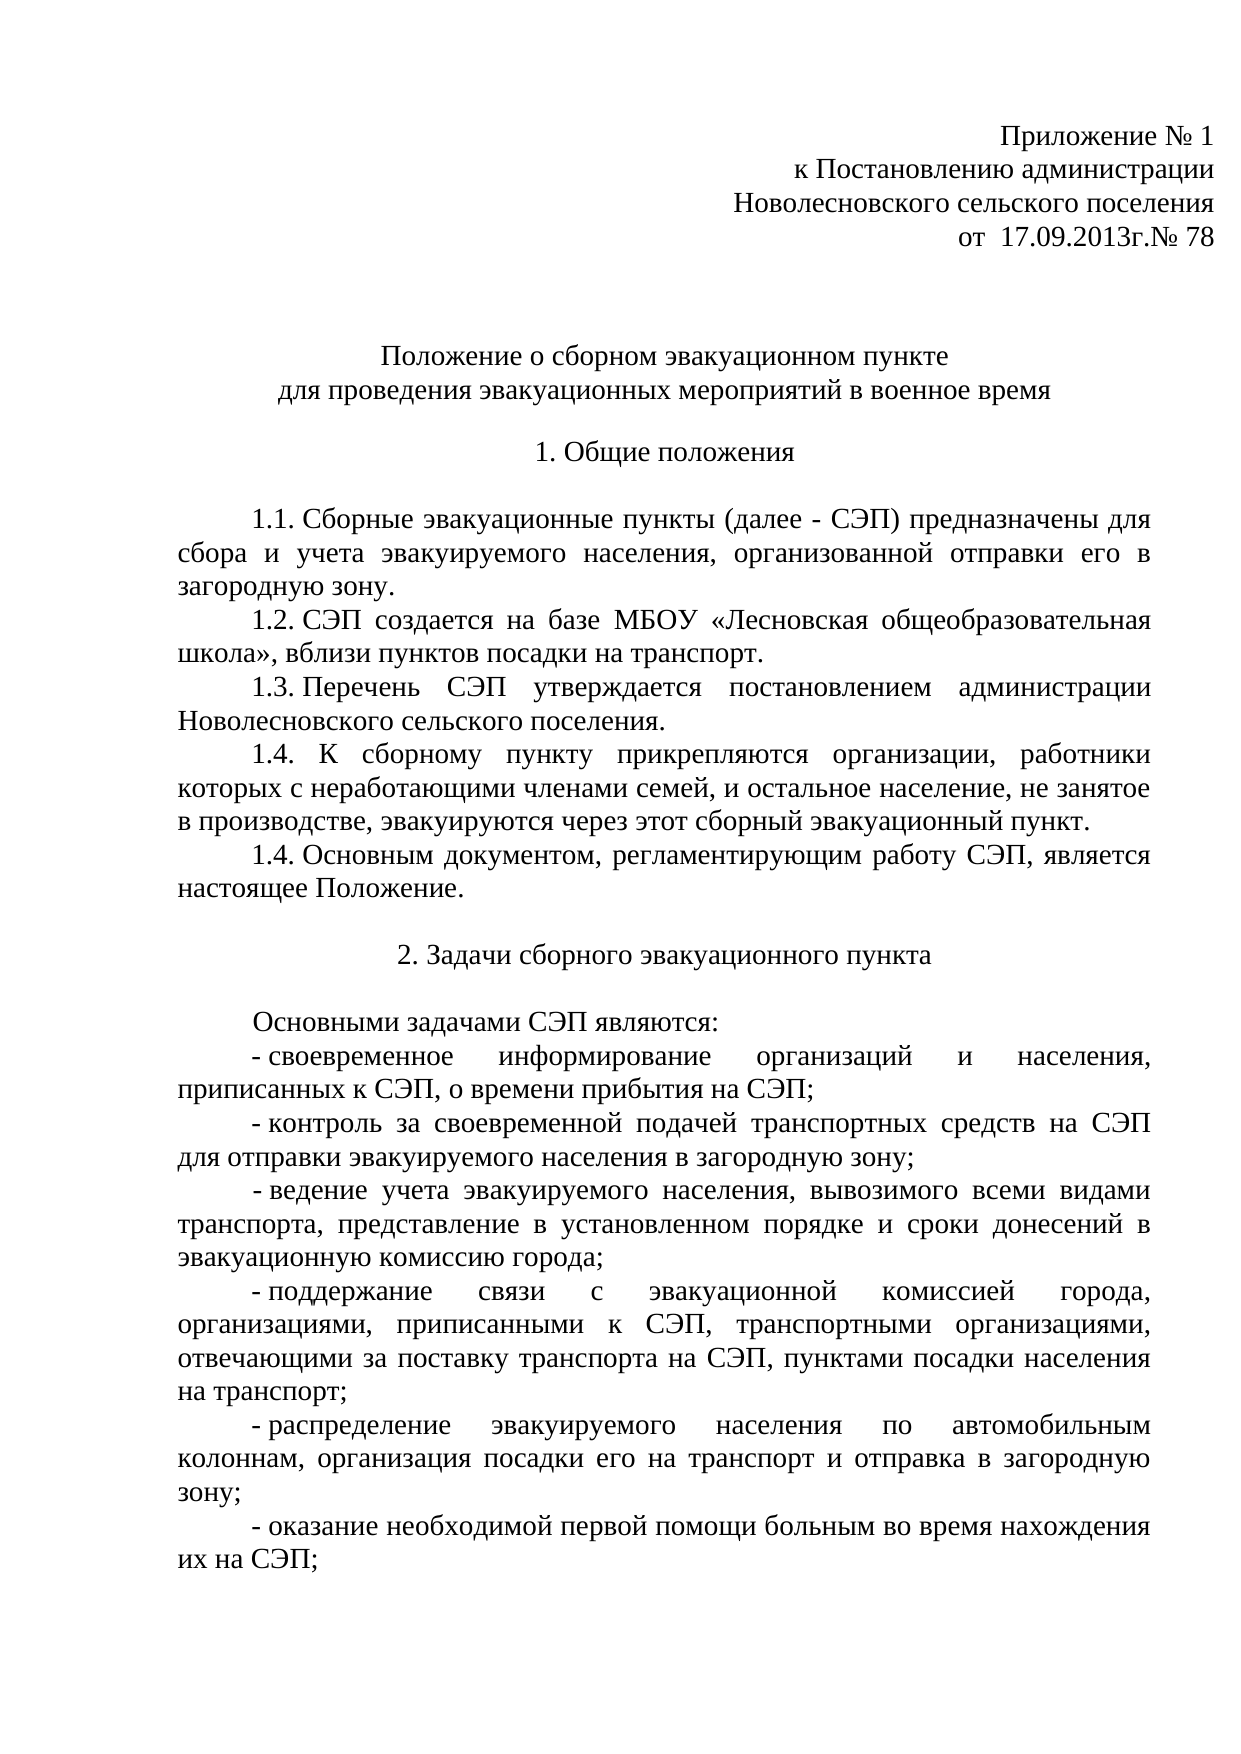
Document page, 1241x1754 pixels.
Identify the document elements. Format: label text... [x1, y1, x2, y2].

text для проведения эвакуационных мероприятий в военное время [177, 372, 1152, 406]
text 1.4. К сборному пункту прикрепляются организации, работники которых с неработающими членами семей, и остальное население, не занятое в производстве, эвакуируются через этот сборный эвакуационный пункт. [177, 736, 1152, 837]
text - контроль за своевременной подачей транспортных средств на СЭП для отправки эвакуируемого населения в загородную зону; [177, 1105, 1152, 1172]
table_header Приложение № 1 к Постановлению администрации Новолесновского сельского поселения от 17.09.2013г.№ 78 [679, 118, 1226, 252]
text Основными задачами СЭП являются: [177, 1004, 1152, 1038]
text 2. Задачи сборного эвакуационного пункта [177, 937, 1152, 971]
text - ведение учета эвакуируемого населения, вывозимого всеми видами транспорта, представление в установленном порядке и сроки донесений в эвакуационную комиссию города; [177, 1172, 1152, 1273]
text 1.3. Перечень СЭП утверждается постановлением администрации Новолесновского сельского поселения. [177, 669, 1152, 736]
text 1.4. Основным документом, регламентирующим работу СЭП, является настоящее Положение. [177, 837, 1152, 904]
text 1. Общие положения [177, 434, 1152, 468]
text - своевременное информирование организаций и населения, приписанных к СЭП, о времени прибытия на СЭП; [177, 1038, 1152, 1105]
text Положение о сборном эвакуационном пункте [177, 338, 1152, 372]
text - поддержание связи с эвакуационной комиссией города, организациями, приписанными к СЭП, транспортными организациями, отвечающими за поставку транспорта на СЭП, пунктами посадки населения на транспорт; [177, 1273, 1152, 1407]
text 1.1. Сборные эвакуационные пункты (далее - СЭП) предназначены для сбора и учета эвакуируемого населения, организованной отправки его в загородную зону. [177, 501, 1152, 602]
text - оказание необходимой первой помощи больным во время нахождения их на СЭП; [177, 1508, 1152, 1575]
text - распределение эвакуируемого населения по автомобильным колоннам, организация посадки его на транспорт и отправка в загородную зону; [177, 1407, 1152, 1508]
text 1.2. СЭП создается на базе МБОУ «Лесновская общеобразовательная школа», вблизи пунктов посадки на транспорт. [177, 602, 1152, 669]
